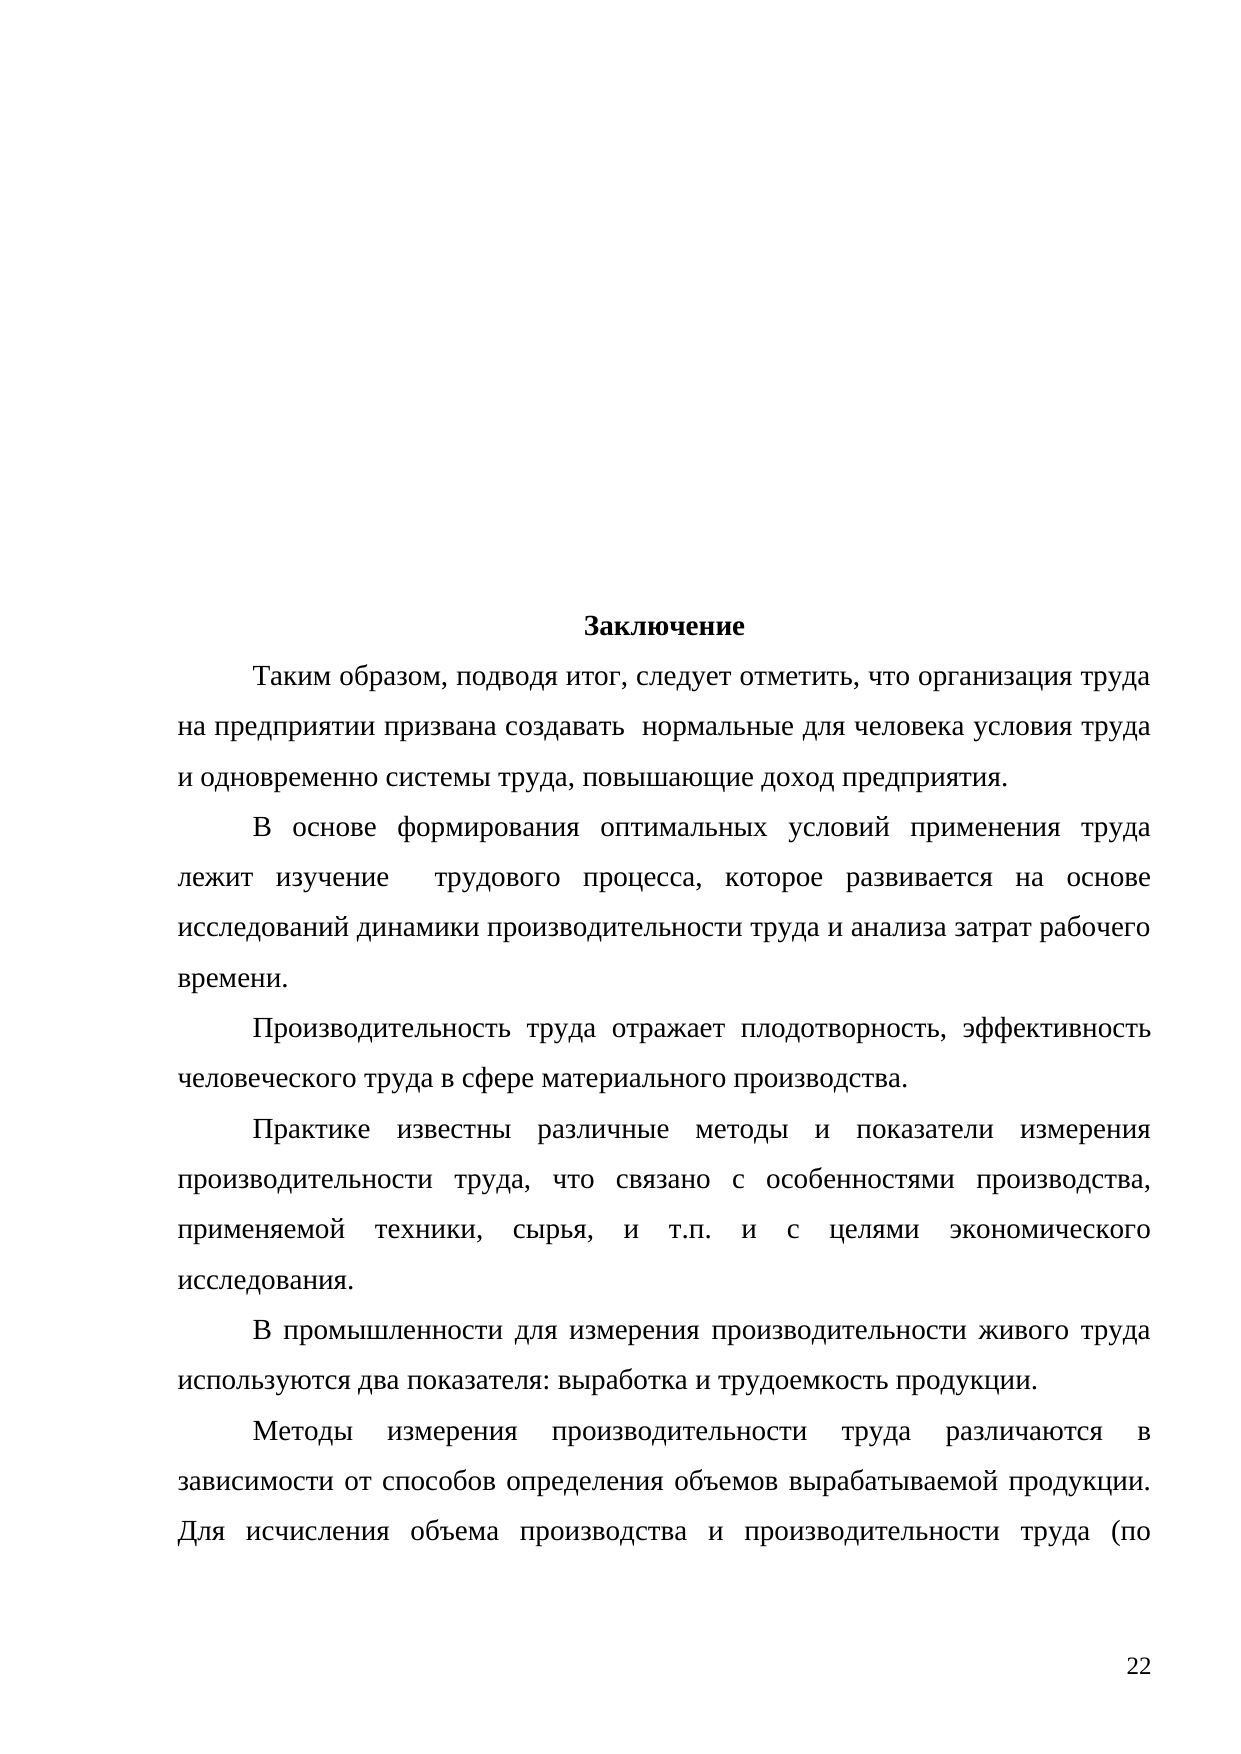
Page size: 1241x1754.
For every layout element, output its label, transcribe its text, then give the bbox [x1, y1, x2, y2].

text Практике известны различные методы и показатели измерения производительности труда, что связано с особенностями производства, применяемой техники, сырья, и т.п. и с целями экономического исследования. [177, 1111, 1152, 1295]
subtitle Заключение [177, 608, 1152, 641]
text В основе формирования оптимальных условий применения труда лежит изучение трудового процесса, которое развивается на основе исследований динамики производительности труда и анализа затрат рабочего времени. [177, 809, 1152, 993]
text В промышленности для измерения производительности живого труда используются два показателя: выработка и трудоемкость продукции. [177, 1312, 1152, 1396]
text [177, 1413, 1152, 1547]
text Производительность труда отражает плодотворность, эффективность человеческого труда в сфере материального производства. [177, 1010, 1152, 1094]
text Таким образом, подводя итог, следует отметить, что организация труда на предприятии призвана создавать нормальные для человека условия труда и одновременно системы труда, повышающие доход предприятия. [177, 658, 1152, 792]
